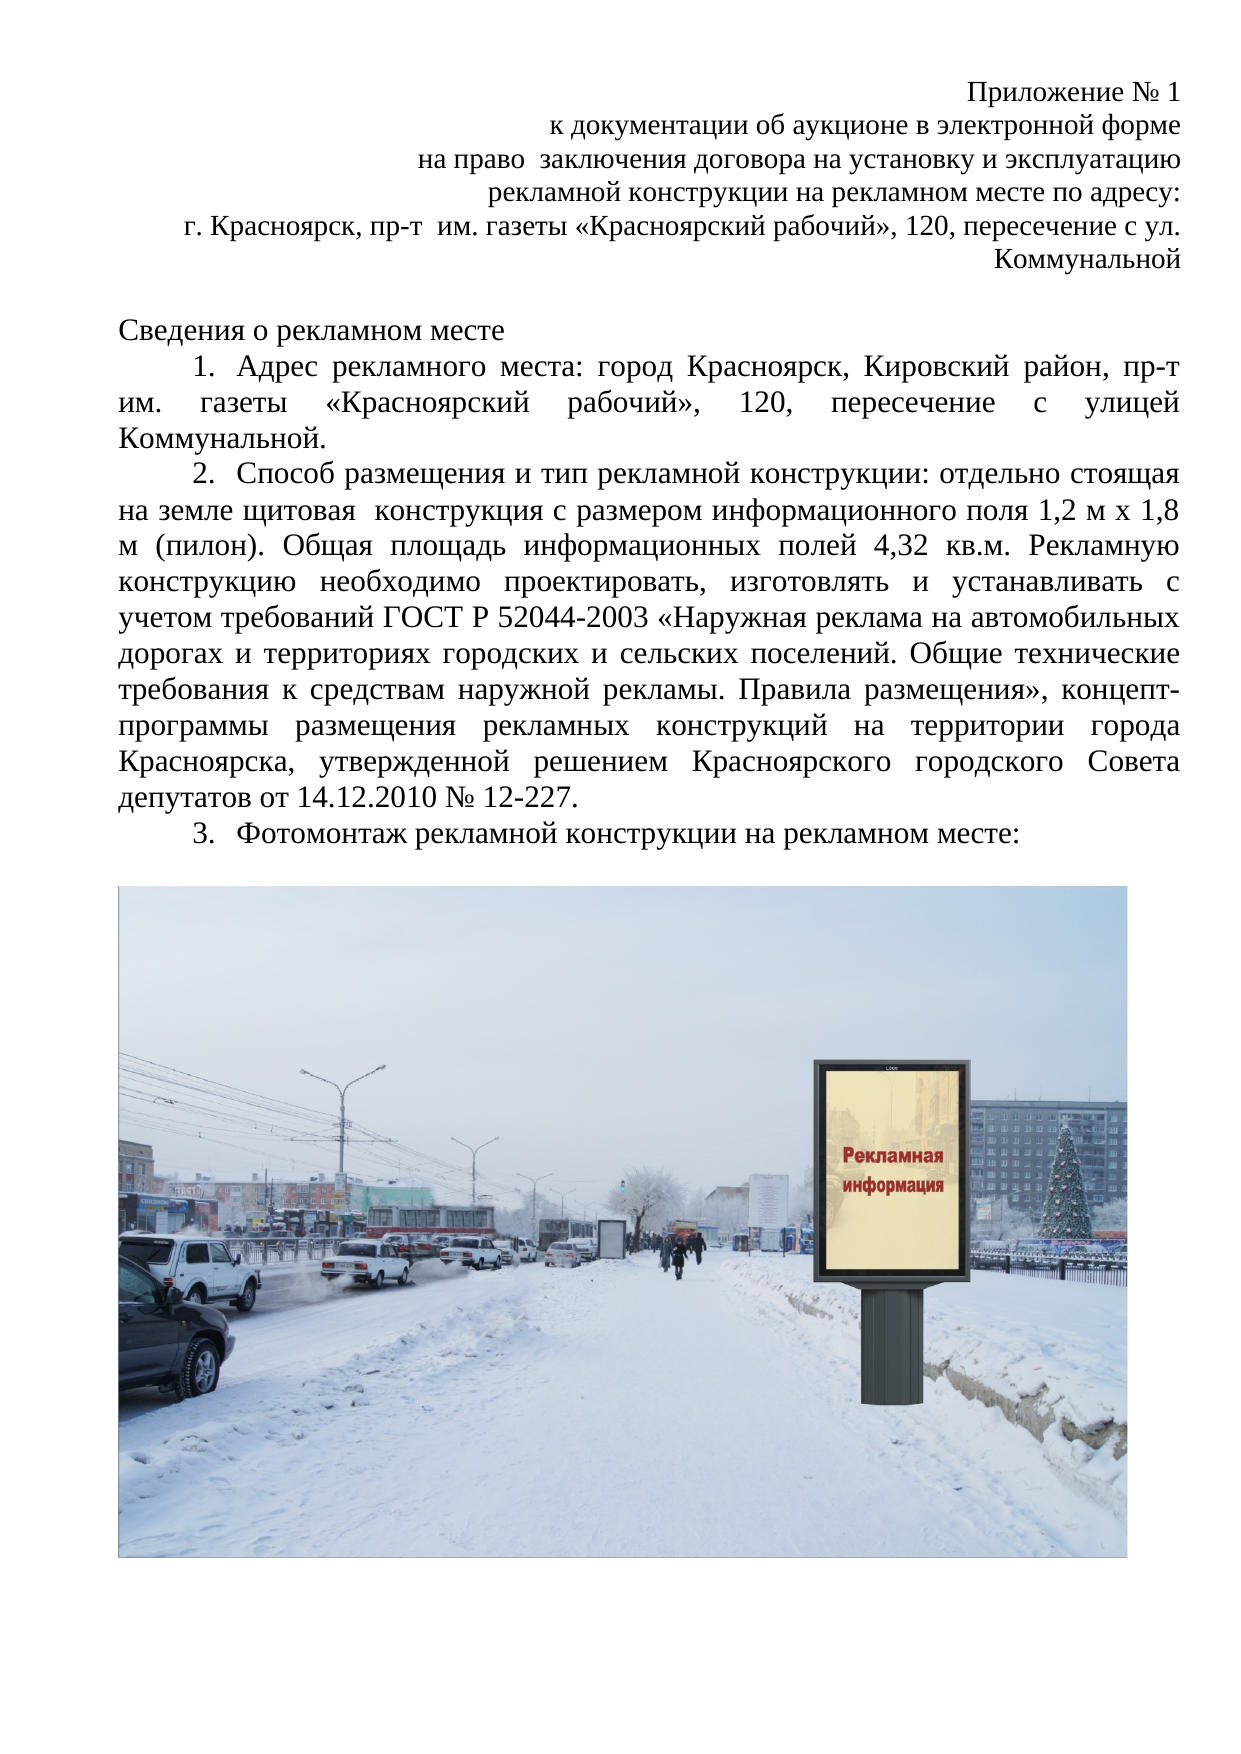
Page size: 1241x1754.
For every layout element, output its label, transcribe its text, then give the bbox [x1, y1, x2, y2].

picture [118, 886, 1128, 1558]
subtitle к документации об аукционе в электронной форме [118, 107, 1181, 141]
list Способ размещения и тип рекламной конструкции: отдельно стоящая на земле щитовая конструкция с размером информационного поля 1,2 м х 1,8 м (пилон). Общая площадь информационных полей 4,32 кв.м. Рекламную конструкцию необходимо проектировать, изготовлять и устанавливать с учетом требований ГОСТ Р 52044-2003 «Наружная реклама на автомобильных дорогах и территориях городских и сельских поселений. Общие технические требования к средствам наружной рекламы. Правила размещения», концепт-программы размещения рекламных конструкций на территории города Красноярска, утвержденной решением Красноярского городского Совета депутатов от 14.12.2010 № 12-227. [118, 455, 1181, 814]
list Адрес рекламного места: город Красноярск, Кировский район, пр-т им. газеты «Красноярский рабочий», 120, пересечение с улицей Коммунальной. [118, 347, 1181, 455]
text Приложение № 1 [118, 74, 1181, 107]
list Фотомонтаж рекламной конструкции на рекламном месте: [118, 814, 1181, 850]
subtitle рекламной конструкции на рекламном месте по адресу: [118, 174, 1181, 208]
text г. Красноярск, пр-т им. газеты «Красноярский рабочий», 120, пересечение с ул. Коммунальной [118, 208, 1181, 275]
text Сведения о рекламном месте [118, 311, 1181, 347]
subtitle на право заключения договора на установку и эксплуатацию [118, 141, 1181, 174]
